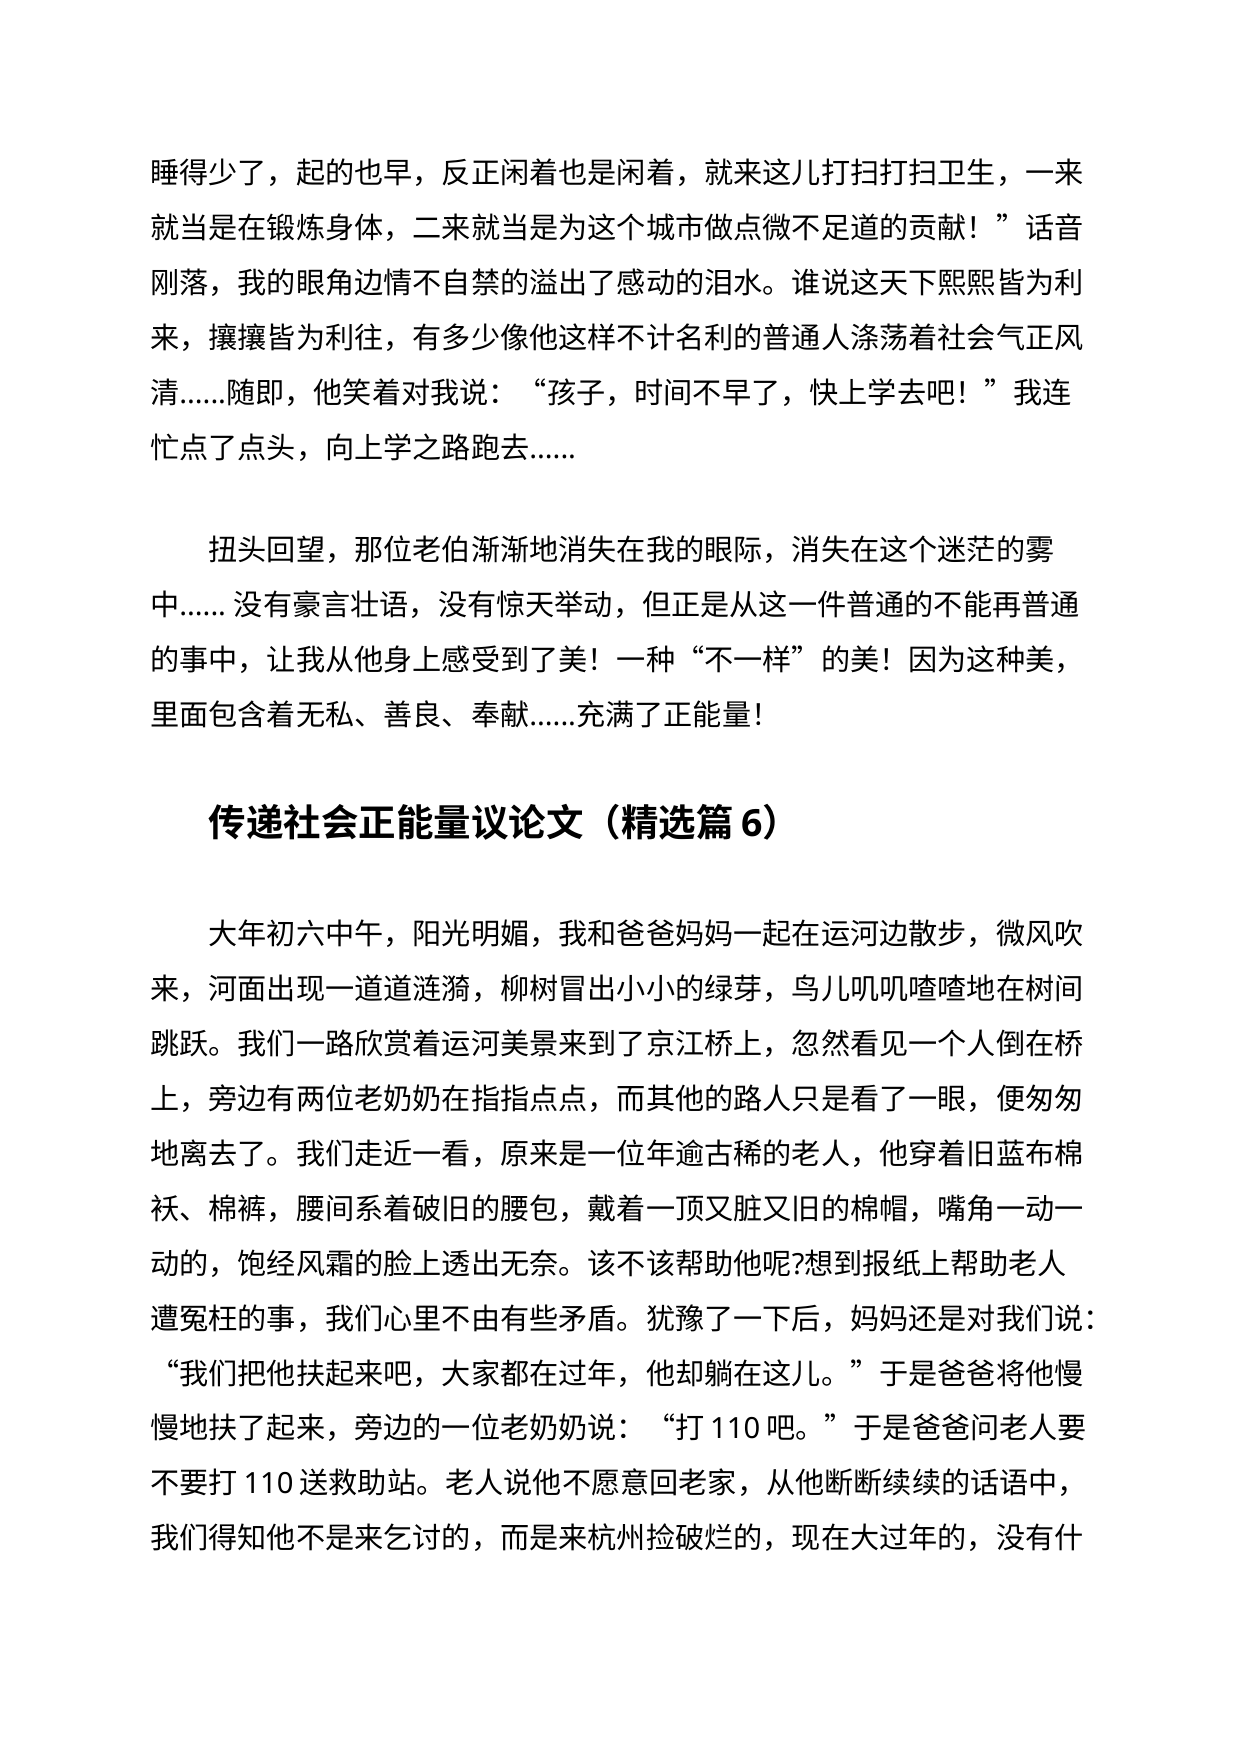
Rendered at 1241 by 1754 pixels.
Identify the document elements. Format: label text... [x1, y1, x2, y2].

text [150, 911, 1090, 1557]
text 传递社会正能量议论文（精选篇6） [150, 793, 1090, 848]
text 扭头回望，那位老伯渐渐地消失在我的眼际，消失在这个迷茫的雾中...... 没有豪言壮语，没有惊天举动，但正是从这一件普通的不能再普通的事中，让我从他身上感受到了美！一种“不一样”的美！因为这种美，里面包含着无私、善良、奉献......充满了正能量！ [150, 527, 1090, 734]
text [150, 150, 1090, 467]
